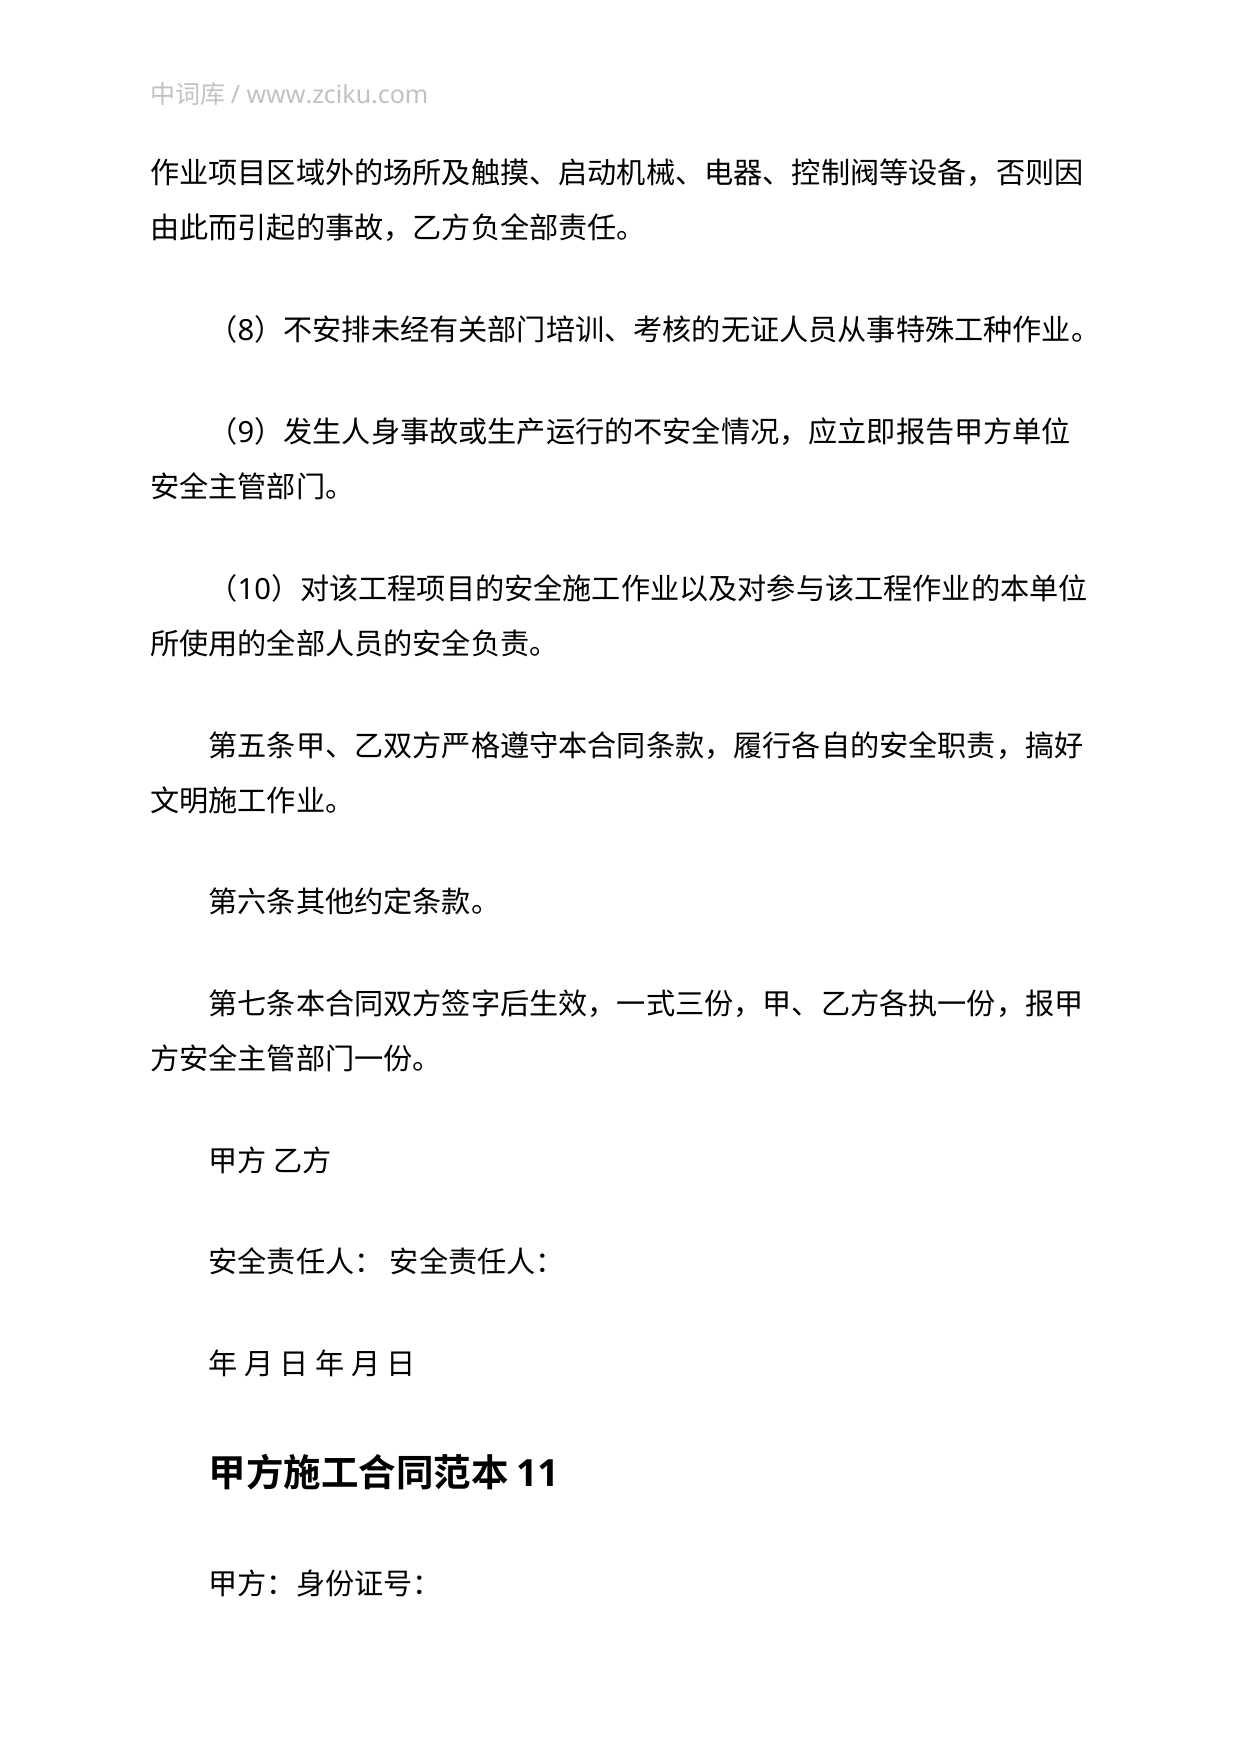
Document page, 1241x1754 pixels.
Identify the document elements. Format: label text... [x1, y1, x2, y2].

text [150, 150, 1090, 247]
text 安全责任人： 安全责任人： [150, 1239, 1090, 1281]
text 甲方：身份证号： [150, 1560, 1090, 1602]
text 第六条其他约定条款。 [150, 879, 1090, 921]
text 甲方施工合同范本11 [150, 1443, 1090, 1497]
text 第五条甲、乙双方严格遵守本合同条款，履行各自的安全职责，搞好文明施工作业。 [150, 722, 1090, 819]
text （9）发生人身事故或生产运行的不安全情况，应立即报告甲方单位安全主管部门。 [150, 409, 1090, 506]
text 年 月 日 年 月 日 [150, 1341, 1090, 1383]
text 甲方 乙方 [150, 1137, 1090, 1179]
text 第七条本合同双方签字后生效，一式三份，甲、乙方各执一份，报甲方安全主管部门一份。 [150, 981, 1090, 1078]
text （8）不安排未经有关部门培训、考核的无证人员从事特殊工种作业。 [150, 307, 1090, 349]
text （10）对该工程项目的安全施工作业以及对参与该工程作业的本单位所使用的全部人员的安全负责。 [150, 565, 1090, 663]
